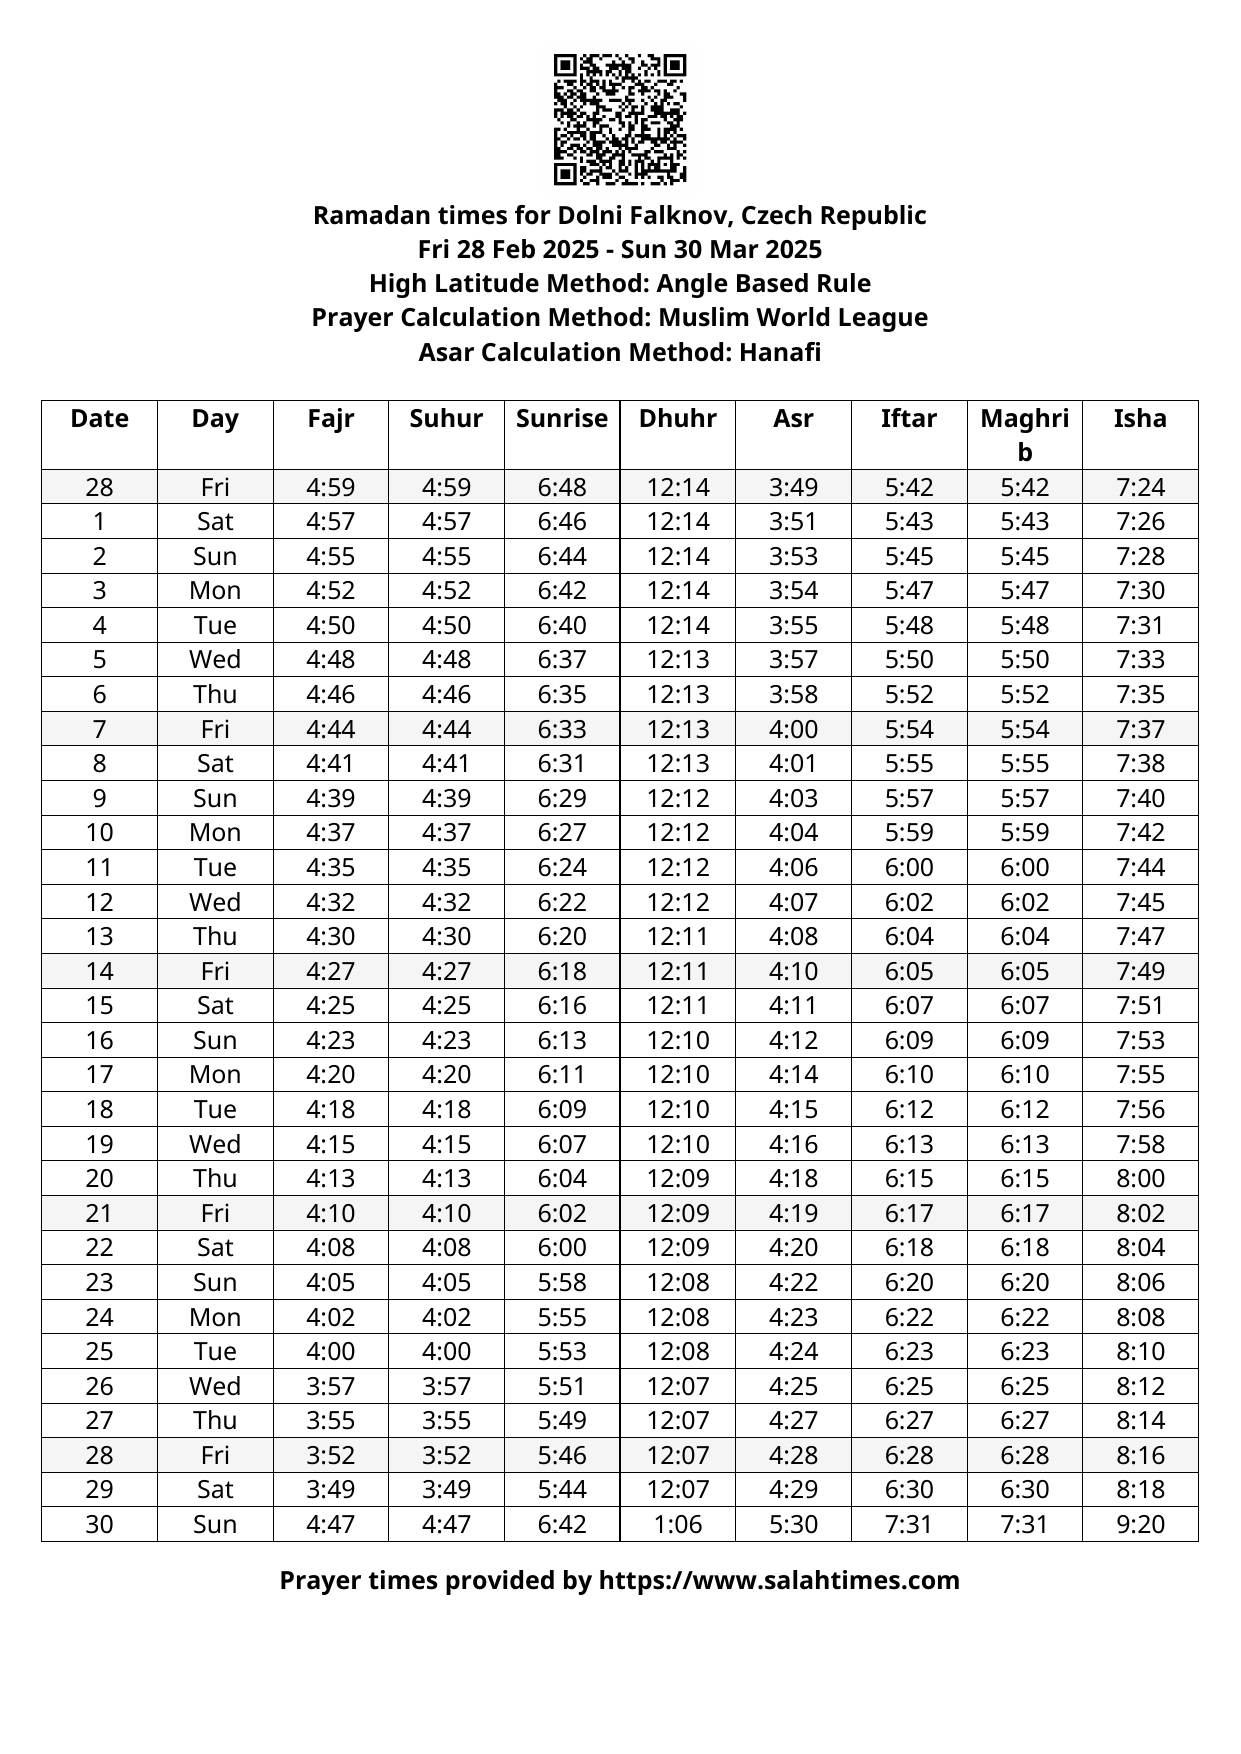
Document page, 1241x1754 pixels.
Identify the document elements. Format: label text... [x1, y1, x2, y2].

table_cell 4:18 [274, 1092, 388, 1126]
table_cell 7:49 [1083, 954, 1198, 987]
table_cell 4 [42, 608, 157, 642]
table_cell 6:18 [852, 1231, 967, 1264]
table_cell Sat [158, 1231, 273, 1264]
table_cell 1:06 [621, 1507, 735, 1541]
table_cell 6:12 [968, 1092, 1082, 1126]
table_cell Wed [158, 1127, 273, 1160]
table_cell 5:53 [505, 1334, 619, 1368]
table_cell 6:18 [505, 954, 619, 987]
table_cell 12:07 [621, 1438, 735, 1472]
table_cell 5 [42, 643, 157, 676]
table_cell 4:18 [736, 1161, 851, 1195]
table_header Maghrib [968, 401, 1082, 469]
table_header Dhuhr [621, 401, 735, 469]
table_cell 7 [42, 712, 157, 745]
table_cell Tue [158, 850, 273, 884]
table_cell 1 [42, 504, 157, 538]
table_cell 7:28 [1083, 539, 1198, 572]
table_cell Tue [158, 1334, 273, 1368]
table_cell 6:46 [505, 504, 619, 538]
table_cell 6:23 [852, 1334, 967, 1368]
table_cell 5:45 [852, 539, 967, 572]
table_cell 4:13 [274, 1161, 388, 1195]
table_cell 4:19 [736, 1196, 851, 1229]
table_cell 5:55 [852, 746, 967, 780]
table_cell 7:24 [1083, 470, 1198, 503]
table_cell 11 [42, 850, 157, 884]
table_cell 6:28 [852, 1438, 967, 1472]
table_cell Thu [158, 919, 273, 953]
table_cell 5:42 [852, 470, 967, 503]
table_cell 7:53 [1083, 1023, 1198, 1057]
table_cell 4:27 [389, 954, 504, 987]
table_cell 4:52 [274, 574, 388, 607]
table_cell 12:10 [621, 1058, 735, 1091]
table_cell 3 [42, 574, 157, 607]
table_cell 4:10 [389, 1196, 504, 1229]
table_cell 6:15 [852, 1161, 967, 1195]
table_cell 4:47 [389, 1507, 504, 1541]
table_cell 6:10 [968, 1058, 1082, 1091]
table_cell 5:46 [505, 1438, 619, 1472]
table_cell 12:13 [621, 746, 735, 780]
table_cell 4:52 [389, 574, 504, 607]
table_cell 24 [42, 1300, 157, 1333]
table_cell 8:08 [1083, 1300, 1198, 1333]
table_cell 6:30 [968, 1473, 1082, 1506]
table_cell 4:37 [274, 816, 388, 849]
table_cell 4:41 [274, 746, 388, 780]
table_cell Tue [158, 608, 273, 642]
table_cell Thu [158, 1161, 273, 1195]
table_cell 4:47 [274, 1507, 388, 1541]
table_cell 22 [42, 1231, 157, 1264]
table_cell 6:18 [968, 1231, 1082, 1264]
table_cell 6:29 [505, 781, 619, 814]
table_cell 3:58 [736, 677, 851, 711]
table_cell 3:51 [736, 504, 851, 538]
table_cell 4:59 [274, 470, 388, 503]
table_cell 4:44 [389, 712, 504, 745]
table_cell Mon [158, 1058, 273, 1091]
table_header Iftar [852, 401, 967, 469]
text Asar Calculation Method: Hanafi [42, 334, 1198, 368]
table_cell 8:12 [1083, 1369, 1198, 1402]
table_cell 6:30 [852, 1473, 967, 1506]
table_cell 4:08 [736, 919, 851, 953]
table_cell 17 [42, 1058, 157, 1091]
table_cell 4:41 [389, 746, 504, 780]
table_cell 6:20 [968, 1265, 1082, 1299]
table_cell 16 [42, 1023, 157, 1057]
table_cell Sun [158, 1507, 273, 1541]
table_cell Thu [158, 1404, 273, 1437]
table_cell 12:14 [621, 608, 735, 642]
table_cell 7:47 [1083, 919, 1198, 953]
table_cell Sun [158, 1265, 273, 1299]
table_cell Fri [158, 712, 273, 745]
table_cell 4:04 [736, 816, 851, 849]
table_cell 3:53 [736, 539, 851, 572]
table_cell 12:07 [621, 1473, 735, 1506]
table_cell 4:39 [389, 781, 504, 814]
table_cell 7:51 [1083, 989, 1198, 1022]
table_cell Tue [158, 1092, 273, 1126]
table_cell 6:00 [852, 850, 967, 884]
table_cell 4:08 [274, 1231, 388, 1264]
table_cell 6:23 [968, 1334, 1082, 1368]
table_cell 7:58 [1083, 1127, 1198, 1160]
table_cell 5:42 [968, 470, 1082, 503]
picture [542, 41, 699, 198]
table_cell 18 [42, 1092, 157, 1126]
table_cell 12:13 [621, 643, 735, 676]
table_cell 27 [42, 1404, 157, 1437]
table_cell 5:57 [852, 781, 967, 814]
table_cell 12:09 [621, 1231, 735, 1264]
table_cell 7:31 [1083, 608, 1198, 642]
table_cell 28 [42, 1438, 157, 1472]
table_cell 4:39 [274, 781, 388, 814]
table_cell 6:10 [852, 1058, 967, 1091]
table_cell 6:13 [968, 1127, 1082, 1160]
table_cell 12:09 [621, 1161, 735, 1195]
table_cell 12:07 [621, 1369, 735, 1402]
table_cell 5:50 [968, 643, 1082, 676]
table_cell 6:25 [968, 1369, 1082, 1402]
table_cell 3:55 [389, 1404, 504, 1437]
table_cell 4:24 [736, 1334, 851, 1368]
table_cell 6:02 [968, 885, 1082, 918]
table_cell 6:25 [852, 1369, 967, 1402]
table_cell 8:00 [1083, 1161, 1198, 1195]
table_cell 6:12 [852, 1092, 967, 1126]
table_cell 4:07 [736, 885, 851, 918]
table_cell 4:01 [736, 746, 851, 780]
table_cell 4:27 [274, 954, 388, 987]
table_cell Sat [158, 989, 273, 1022]
table_cell 12:11 [621, 989, 735, 1022]
table_cell 6:44 [505, 539, 619, 572]
table_cell Mon [158, 574, 273, 607]
table_cell 4:11 [736, 989, 851, 1022]
table_cell 14 [42, 954, 157, 987]
table_cell 4:06 [736, 850, 851, 884]
table_cell 4:44 [274, 712, 388, 745]
table_cell 26 [42, 1369, 157, 1402]
table_cell 5:55 [968, 746, 1082, 780]
table_cell 12:10 [621, 1127, 735, 1160]
table_cell 4:14 [736, 1058, 851, 1091]
table_cell 12:07 [621, 1404, 735, 1437]
table_cell 4:15 [274, 1127, 388, 1160]
table_cell 4:02 [274, 1300, 388, 1333]
table_cell 7:26 [1083, 504, 1198, 538]
table_cell 12:14 [621, 504, 735, 538]
table_cell 6:27 [505, 816, 619, 849]
table_cell 8:02 [1083, 1196, 1198, 1229]
table_cell Sat [158, 746, 273, 780]
table_cell 12:10 [621, 1023, 735, 1057]
table_cell 4:50 [389, 608, 504, 642]
table_cell 4:35 [274, 850, 388, 884]
table_cell 6:16 [505, 989, 619, 1022]
table_cell 4:46 [389, 677, 504, 711]
table_cell 4:28 [736, 1438, 851, 1472]
table_cell 3:57 [736, 643, 851, 676]
table_cell 30 [42, 1507, 157, 1541]
table_cell 5:52 [852, 677, 967, 711]
table_cell 4:32 [389, 885, 504, 918]
table_cell 3:55 [736, 608, 851, 642]
table_cell 15 [42, 989, 157, 1022]
table_cell 12:11 [621, 919, 735, 953]
table_cell 4:57 [274, 504, 388, 538]
table_cell 5:51 [505, 1369, 619, 1402]
table_cell 12:08 [621, 1265, 735, 1299]
table_cell 6:02 [852, 885, 967, 918]
table_cell 4:25 [389, 989, 504, 1022]
table_cell 6:05 [968, 954, 1082, 987]
table_cell 4:27 [736, 1404, 851, 1437]
table_cell 4:35 [389, 850, 504, 884]
table_cell 12:14 [621, 574, 735, 607]
table_cell 4:22 [736, 1265, 851, 1299]
table_cell 6:00 [968, 850, 1082, 884]
table_cell Fri [158, 470, 273, 503]
table_cell 8:06 [1083, 1265, 1198, 1299]
table_cell 5:48 [852, 608, 967, 642]
table_cell 4:23 [736, 1300, 851, 1333]
table_cell 5:52 [968, 677, 1082, 711]
table_cell Fri [158, 1196, 273, 1229]
table_cell 4:23 [274, 1023, 388, 1057]
table_cell 4:48 [274, 643, 388, 676]
table_cell Sat [158, 1473, 273, 1506]
table_cell 7:40 [1083, 781, 1198, 814]
table_cell 4:57 [389, 504, 504, 538]
table_cell 3:49 [389, 1473, 504, 1506]
table_cell 4:25 [736, 1369, 851, 1402]
table_cell 4:15 [736, 1092, 851, 1126]
table_cell 4:50 [274, 608, 388, 642]
table_cell 12:12 [621, 781, 735, 814]
table_cell 5:58 [505, 1265, 619, 1299]
table_cell 5:44 [505, 1473, 619, 1506]
table_cell 4:05 [274, 1265, 388, 1299]
table_cell 6:31 [505, 746, 619, 780]
table_cell 6:07 [505, 1127, 619, 1160]
table_header Fajr [274, 401, 388, 469]
table_cell 4:20 [274, 1058, 388, 1091]
table_cell Thu [158, 677, 273, 711]
table_cell 7:37 [1083, 712, 1198, 745]
table_cell 7:44 [1083, 850, 1198, 884]
table_cell 3:54 [736, 574, 851, 607]
table_cell 6:24 [505, 850, 619, 884]
table_cell 5:45 [968, 539, 1082, 572]
text Ramadan times for Dolni Falknov, Czech Republic [42, 198, 1198, 232]
table_cell 4:55 [274, 539, 388, 572]
table_cell 12:13 [621, 677, 735, 711]
text High Latitude Method: Angle Based Rule [42, 266, 1198, 300]
table_cell 6:48 [505, 470, 619, 503]
table_cell Wed [158, 885, 273, 918]
table_header Asr [736, 401, 851, 469]
table_cell Sun [158, 1023, 273, 1057]
table_cell 12 [42, 885, 157, 918]
table_cell 6:33 [505, 712, 619, 745]
table_cell 5:43 [852, 504, 967, 538]
table_header Day [158, 401, 273, 469]
table_cell 6:17 [852, 1196, 967, 1229]
table_cell 8:10 [1083, 1334, 1198, 1368]
table_cell 5:59 [852, 816, 967, 849]
table_cell Sat [158, 504, 273, 538]
table_cell 4:00 [274, 1334, 388, 1368]
table_cell 6:22 [968, 1300, 1082, 1333]
table_cell 4:29 [736, 1473, 851, 1506]
table_cell 6:22 [505, 885, 619, 918]
table_cell 4:25 [274, 989, 388, 1022]
table_cell 12:12 [621, 850, 735, 884]
table_cell 4:20 [736, 1231, 851, 1264]
table_cell 12:08 [621, 1300, 735, 1333]
table_cell 8:04 [1083, 1231, 1198, 1264]
table_cell 2 [42, 539, 157, 572]
table_cell 6:20 [505, 919, 619, 953]
table_cell 21 [42, 1196, 157, 1229]
table_cell 6:17 [968, 1196, 1082, 1229]
table_cell 5:57 [968, 781, 1082, 814]
table_cell 12:13 [621, 712, 735, 745]
table_cell 7:31 [968, 1507, 1082, 1541]
table_cell 4:30 [274, 919, 388, 953]
table_cell 6:27 [968, 1404, 1082, 1437]
table_cell 7:33 [1083, 643, 1198, 676]
table_cell 29 [42, 1473, 157, 1506]
table_cell Wed [158, 643, 273, 676]
table_cell 12:12 [621, 885, 735, 918]
table_cell 6:02 [505, 1196, 619, 1229]
table_cell 5:47 [968, 574, 1082, 607]
table_cell 28 [42, 470, 157, 503]
table_cell 4:13 [389, 1161, 504, 1195]
table_cell Wed [158, 1369, 273, 1402]
table_cell 4:18 [389, 1092, 504, 1126]
table_cell Fri [158, 954, 273, 987]
table_cell 5:59 [968, 816, 1082, 849]
table_cell 4:23 [389, 1023, 504, 1057]
table_cell 12:09 [621, 1196, 735, 1229]
table_cell 6:11 [505, 1058, 619, 1091]
table_cell 6:42 [505, 574, 619, 607]
table_cell 8:14 [1083, 1404, 1198, 1437]
table_cell 4:02 [389, 1300, 504, 1333]
table_cell Sun [158, 781, 273, 814]
table_cell 5:54 [852, 712, 967, 745]
table_cell 5:43 [968, 504, 1082, 538]
table_cell 6:07 [968, 989, 1082, 1022]
table_cell 4:12 [736, 1023, 851, 1057]
table_cell 5:50 [852, 643, 967, 676]
table_cell 12:11 [621, 954, 735, 987]
table_cell 4:08 [389, 1231, 504, 1264]
table_header Suhur [389, 401, 504, 469]
table_cell 20 [42, 1161, 157, 1195]
table_cell 23 [42, 1265, 157, 1299]
table_cell 4:59 [389, 470, 504, 503]
table_cell 4:37 [389, 816, 504, 849]
table_cell 6:22 [852, 1300, 967, 1333]
table_cell Sun [158, 539, 273, 572]
table_cell 8:18 [1083, 1473, 1198, 1506]
table_cell 7:31 [852, 1507, 967, 1541]
table_cell 7:56 [1083, 1092, 1198, 1126]
table_cell 19 [42, 1127, 157, 1160]
table_cell 7:42 [1083, 816, 1198, 849]
table_cell 6:13 [852, 1127, 967, 1160]
table_cell 6:13 [505, 1023, 619, 1057]
table_cell 12:12 [621, 816, 735, 849]
text Prayer Calculation Method: Muslim World League [42, 300, 1198, 334]
table_cell 7:38 [1083, 746, 1198, 780]
table_cell 3:52 [274, 1438, 388, 1472]
table_cell 13 [42, 919, 157, 953]
table_cell 6:35 [505, 677, 619, 711]
table_cell 3:57 [389, 1369, 504, 1402]
table_cell 4:48 [389, 643, 504, 676]
table_cell 4:20 [389, 1058, 504, 1091]
table_cell 4:03 [736, 781, 851, 814]
table_cell 9 [42, 781, 157, 814]
table_cell 7:35 [1083, 677, 1198, 711]
table_cell 5:48 [968, 608, 1082, 642]
table_cell 4:55 [389, 539, 504, 572]
table_cell 12:14 [621, 539, 735, 572]
text Prayer times provided by https://www.salahtimes.com [42, 1563, 1198, 1597]
table_cell 6:04 [968, 919, 1082, 953]
table_cell 5:47 [852, 574, 967, 607]
table_cell 5:54 [968, 712, 1082, 745]
table_cell 7:30 [1083, 574, 1198, 607]
table_cell 4:46 [274, 677, 388, 711]
table_cell 6:05 [852, 954, 967, 987]
table_cell 12:14 [621, 470, 735, 503]
table_cell 3:52 [389, 1438, 504, 1472]
table_cell 6:00 [505, 1231, 619, 1264]
table_cell 9:20 [1083, 1507, 1198, 1541]
table_cell 7:55 [1083, 1058, 1198, 1091]
table_cell 4:15 [389, 1127, 504, 1160]
table_cell 6:09 [968, 1023, 1082, 1057]
table_cell 5:49 [505, 1404, 619, 1437]
table_cell 6:09 [852, 1023, 967, 1057]
table_cell 8:16 [1083, 1438, 1198, 1472]
table_cell 3:57 [274, 1369, 388, 1402]
table_cell 4:32 [274, 885, 388, 918]
table_cell 6:20 [852, 1265, 967, 1299]
table_cell 7:45 [1083, 885, 1198, 918]
table_cell Mon [158, 1300, 273, 1333]
table_cell 3:49 [274, 1473, 388, 1506]
table_cell 4:10 [736, 954, 851, 987]
table_cell 3:49 [736, 470, 851, 503]
table_cell 6:07 [852, 989, 967, 1022]
table_cell 5:55 [505, 1300, 619, 1333]
table_cell 8 [42, 746, 157, 780]
table_cell 6:27 [852, 1404, 967, 1437]
table_cell 12:10 [621, 1092, 735, 1126]
table_cell 6:15 [968, 1161, 1082, 1195]
table_cell 6:09 [505, 1092, 619, 1126]
table_cell 4:00 [736, 712, 851, 745]
table_cell 4:00 [389, 1334, 504, 1368]
table_cell 10 [42, 816, 157, 849]
table_cell 6:04 [505, 1161, 619, 1195]
table_cell 12:08 [621, 1334, 735, 1368]
table_cell Mon [158, 816, 273, 849]
text Fri 28 Feb 2025 - Sun 30 Mar 2025 [42, 232, 1198, 266]
table_cell 6:40 [505, 608, 619, 642]
table_cell 6:04 [852, 919, 967, 953]
table_cell Fri [158, 1438, 273, 1472]
table_cell 4:30 [389, 919, 504, 953]
table_cell 6 [42, 677, 157, 711]
table_cell 5:30 [736, 1507, 851, 1541]
table_cell 4:05 [389, 1265, 504, 1299]
table_cell 25 [42, 1334, 157, 1368]
table_cell 4:10 [274, 1196, 388, 1229]
table_cell 6:42 [505, 1507, 619, 1541]
table_header Sunrise [505, 401, 619, 469]
table_header Date [42, 401, 157, 469]
table_cell 3:55 [274, 1404, 388, 1437]
table_cell 4:16 [736, 1127, 851, 1160]
table_cell 6:28 [968, 1438, 1082, 1472]
table_cell 6:37 [505, 643, 619, 676]
table_header Isha [1083, 401, 1198, 469]
